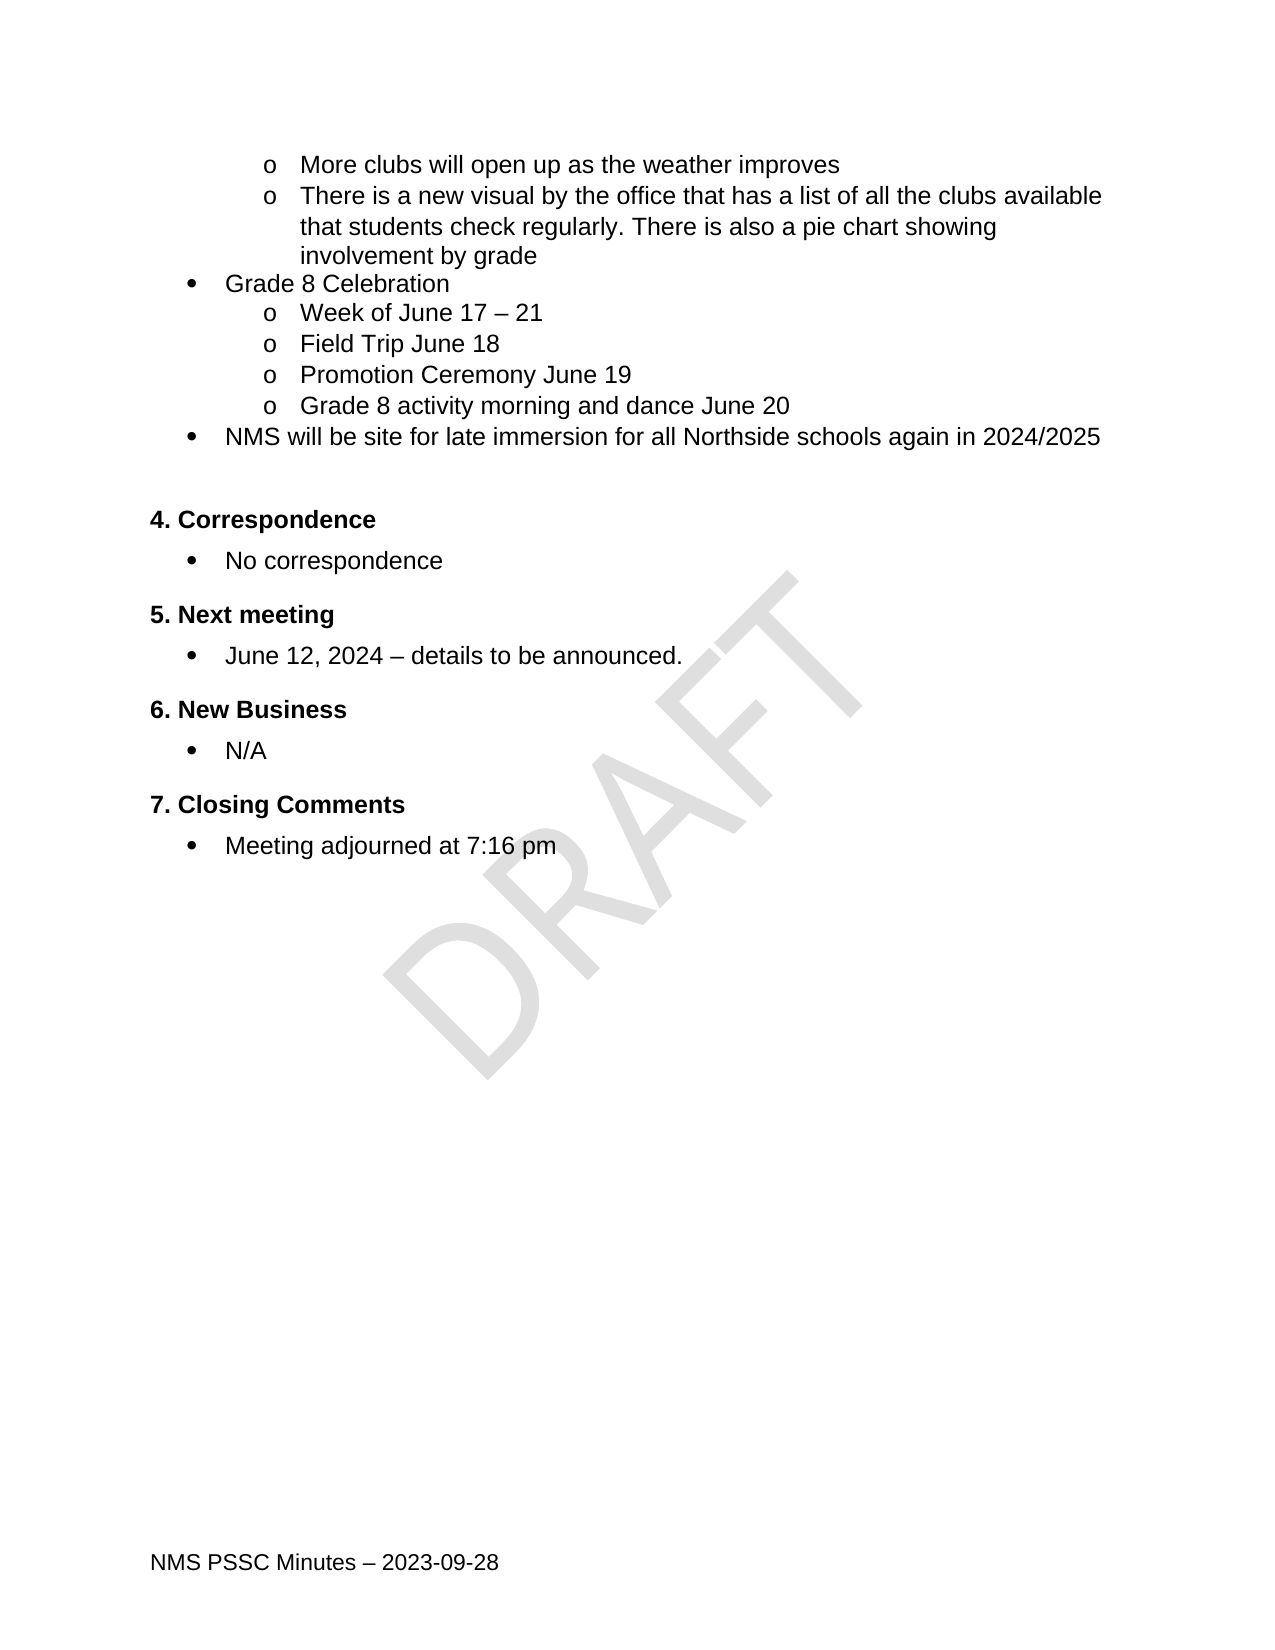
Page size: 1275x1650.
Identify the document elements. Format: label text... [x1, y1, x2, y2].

list Grade 8 activity morning and dance June 20 [262, 391, 1125, 422]
list N/A [187, 736, 1125, 765]
subtitle 7. Closing Comments [150, 790, 1125, 819]
subtitle 6. New Business [150, 695, 1125, 723]
subtitle 5. Next meeting [150, 600, 1125, 628]
list More clubs will open up as the weather improves [262, 150, 1125, 181]
list No correspondence [187, 546, 1125, 575]
list There is a new visual by the office that has a list of all the clubs available that students check regularly. There is also a pie chart showing involvement by grade [262, 181, 1125, 269]
list Week of June 17 – 21 [262, 298, 1125, 329]
list Promotion Ceremony June 19 [262, 360, 1125, 391]
subtitle 4. Correspondence [150, 504, 1125, 533]
list NMS will be site for late immersion for all Northside schools again in 2024/2025 [187, 422, 1125, 451]
list June 12, 2024 – details to be announced. [187, 641, 1125, 670]
list Meeting adjourned at 7:16 pm [187, 831, 1125, 860]
list Field Trip June 18 [262, 329, 1125, 360]
list Grade 8 Celebration [187, 269, 1125, 298]
